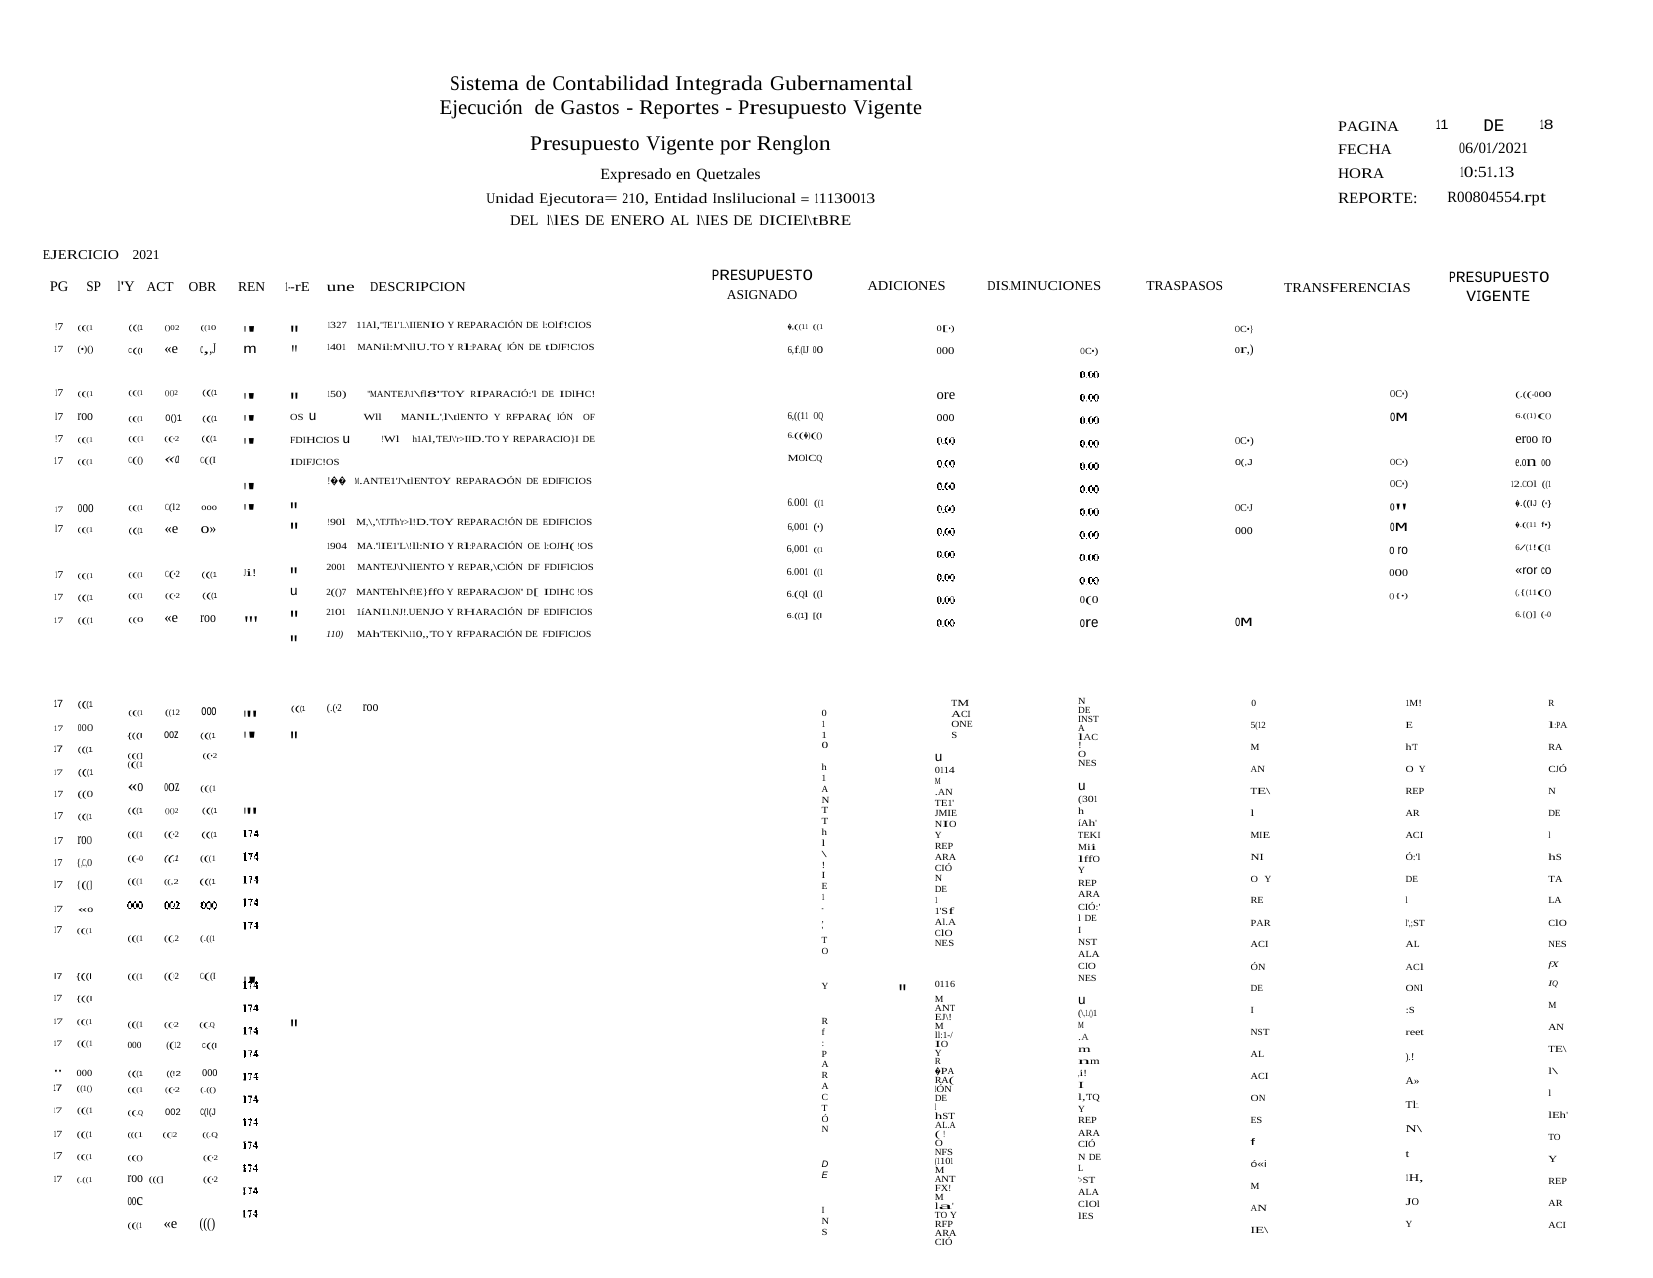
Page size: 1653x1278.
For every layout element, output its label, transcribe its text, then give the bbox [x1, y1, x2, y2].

text or,) [1234, 342, 1567, 356]
text Expresado en Quetzales [597, 165, 764, 183]
text EJERCICIO 2021 [43, 248, 1567, 263]
text eroo ro e.on oo [1515, 430, 1556, 469]
picture [933, 435, 957, 627]
text o ro [1389, 542, 1412, 557]
text 10:51.13 [1455, 163, 1519, 181]
text 17 ooo [55, 496, 97, 516]
text «ror co [1515, 563, 1567, 577]
text Sistema de Contabilidad Integrada Gubernamental [445, 71, 917, 94]
text Ejecución de Gastos - Reportes - Presupuesto Vigente [435, 95, 926, 119]
text " 2101 1íANI1.NJ!.UENJO Y RHARAClÓN DF EDIFICIOS [290, 605, 599, 634]
text "' [243, 610, 259, 637]
text " 1401 MANil:M\llU.'TO Y Rl:PARA( IÓN DE tDJF!C'JOS [291, 347, 599, 370]
text u 0114 M.ANTE1'JMIENIO Y REPARACIÓN DE 11'SfAl.AClONES [934, 749, 958, 949]
text (((1 (.(•2 roo [291, 697, 584, 714]
text 17 roo [54, 829, 97, 848]
text 6,f.(IJ oo [787, 339, 828, 356]
text (((1 ((>2 C((I "' [127, 953, 261, 1002]
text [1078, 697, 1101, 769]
text C(() «a C((I [128, 455, 218, 468]
text 17 ooo [54, 717, 97, 734]
text º" [1390, 497, 1414, 524]
text (((1 ()()2 (((1 (((1 ((•2 (((1 ((-0 ((,1 (((1 [127, 807, 217, 863]
text (((1 «e ((() [127, 1214, 217, 1231]
text " 1327 11Al,"'TE1'1..\IIENIO Y REPARACIÓN DE l:Olf!CIOS [290, 320, 600, 347]
text C((I «e c,,J [128, 339, 256, 356]
text (((] ((•2 (((1 [127, 752, 217, 770]
text {((I ooz (((1 [127, 726, 218, 741]
text ((0 «e roo [128, 609, 218, 626]
text 000 ((12 C((I (((1 ((!2 ooo (((1 ((•2 (.(() [127, 1040, 217, 1094]
text !�� M.ANTE1'J\tlENTOY REPARAOÓN DE EDIFICIOS [327, 473, 597, 487]
text 150) "MANTEJ\1\fl8''TOY RIPARACIÓ:'l DE IDlHC!OS u Wll MANIL',l\tlENTO Y RFPARA( lÓN OF FDIHCIOS u !Wl h1Al,'TEJ\'r>IID.'TO Y REPARACIO}I DE IDIFJC!OS [290, 379, 595, 471]
text Presupuesto Vigente por Renglon [526, 130, 834, 154]
text 11 DE 18 [1431, 116, 1558, 136]
text (((1 «e o» [128, 520, 218, 536]
text u (\,1.()1 M.Amnm,i!Il,'TQ Y REPARACIÓN DE L'>STALAClOllES [1078, 992, 1101, 1223]
text PAGINA FECHA HORA REPORTE: [1338, 117, 1420, 207]
picture [1076, 368, 1101, 585]
text " [290, 496, 593, 523]
picture [125, 899, 220, 912]
text «o ooz (((1 [127, 776, 218, 795]
text PRESUPUESTO [712, 268, 1413, 283]
text ore [1079, 613, 1101, 630]
text OM [1235, 616, 1257, 630]
text 06/01/2021 [1454, 139, 1532, 157]
text ASIGNADO ADICIONES DIS.MINUCIONES TRASPASOS TRANSFERENCIAS [727, 283, 1418, 302]
text " !90l M,\,'\TJTh'r>l!D.'TOY REPARAC!ÓN DE EDIFICIOS [290, 523, 599, 546]
text "' [243, 506, 260, 528]
text l7 roo [55, 407, 97, 424]
text " 110) MAh'TEKl\110,,'TO Y RFPARACIÓN DE FDIFICJOS [290, 634, 598, 659]
text PRESUPUESTO VIGENTE [1449, 269, 1554, 306]
text "' [243, 476, 261, 506]
text " 0116 MANTEJ\!Mll:1-/IO Y R�PARA( IÓN DE lhSTAL.A( !ONFS (1101 MANTFX!Mla'TO Y RFPARACIÓN DE INST AlAC!ONES [934, 957, 957, 1247]
text DEL l\lES DE ENERO AL l\IES DE DICIEl\tBRE [506, 214, 855, 228]
text u (1301 híAh'TEKIMiilffO Y REPARACIÓ:'l DE INSTALACIONES [1078, 778, 1101, 985]
text "' "' "' [243, 393, 261, 462]
text Unidad Ejecutora= 210, Entidad Inslilucional = 11130013 [482, 190, 879, 207]
text ooo [1235, 521, 1257, 538]
text PG SP l'Y ACT OBR REN 1--rE une DESCRIPCION [49, 278, 471, 294]
text (((1 ()()2 (((1 (((1 0()1 (((1 (((1 ((•2 (((1 [128, 389, 217, 443]
text OM [1390, 411, 1412, 425]
picture [240, 827, 262, 930]
text ore ooo [936, 386, 957, 425]
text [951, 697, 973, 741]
text R00804554.rpt [1442, 188, 1550, 206]
picture [240, 977, 262, 1218]
text " 2001 MANTEJ\l\lIENTO Y REPAR,\CIÓN DF FDIFlClOS [290, 561, 599, 588]
text (((1 ((12 ooo [128, 702, 218, 719]
text (((1 ((12 ((.Q ((() ((•2 roo (((] ((•2 ooc [127, 1119, 218, 1210]
